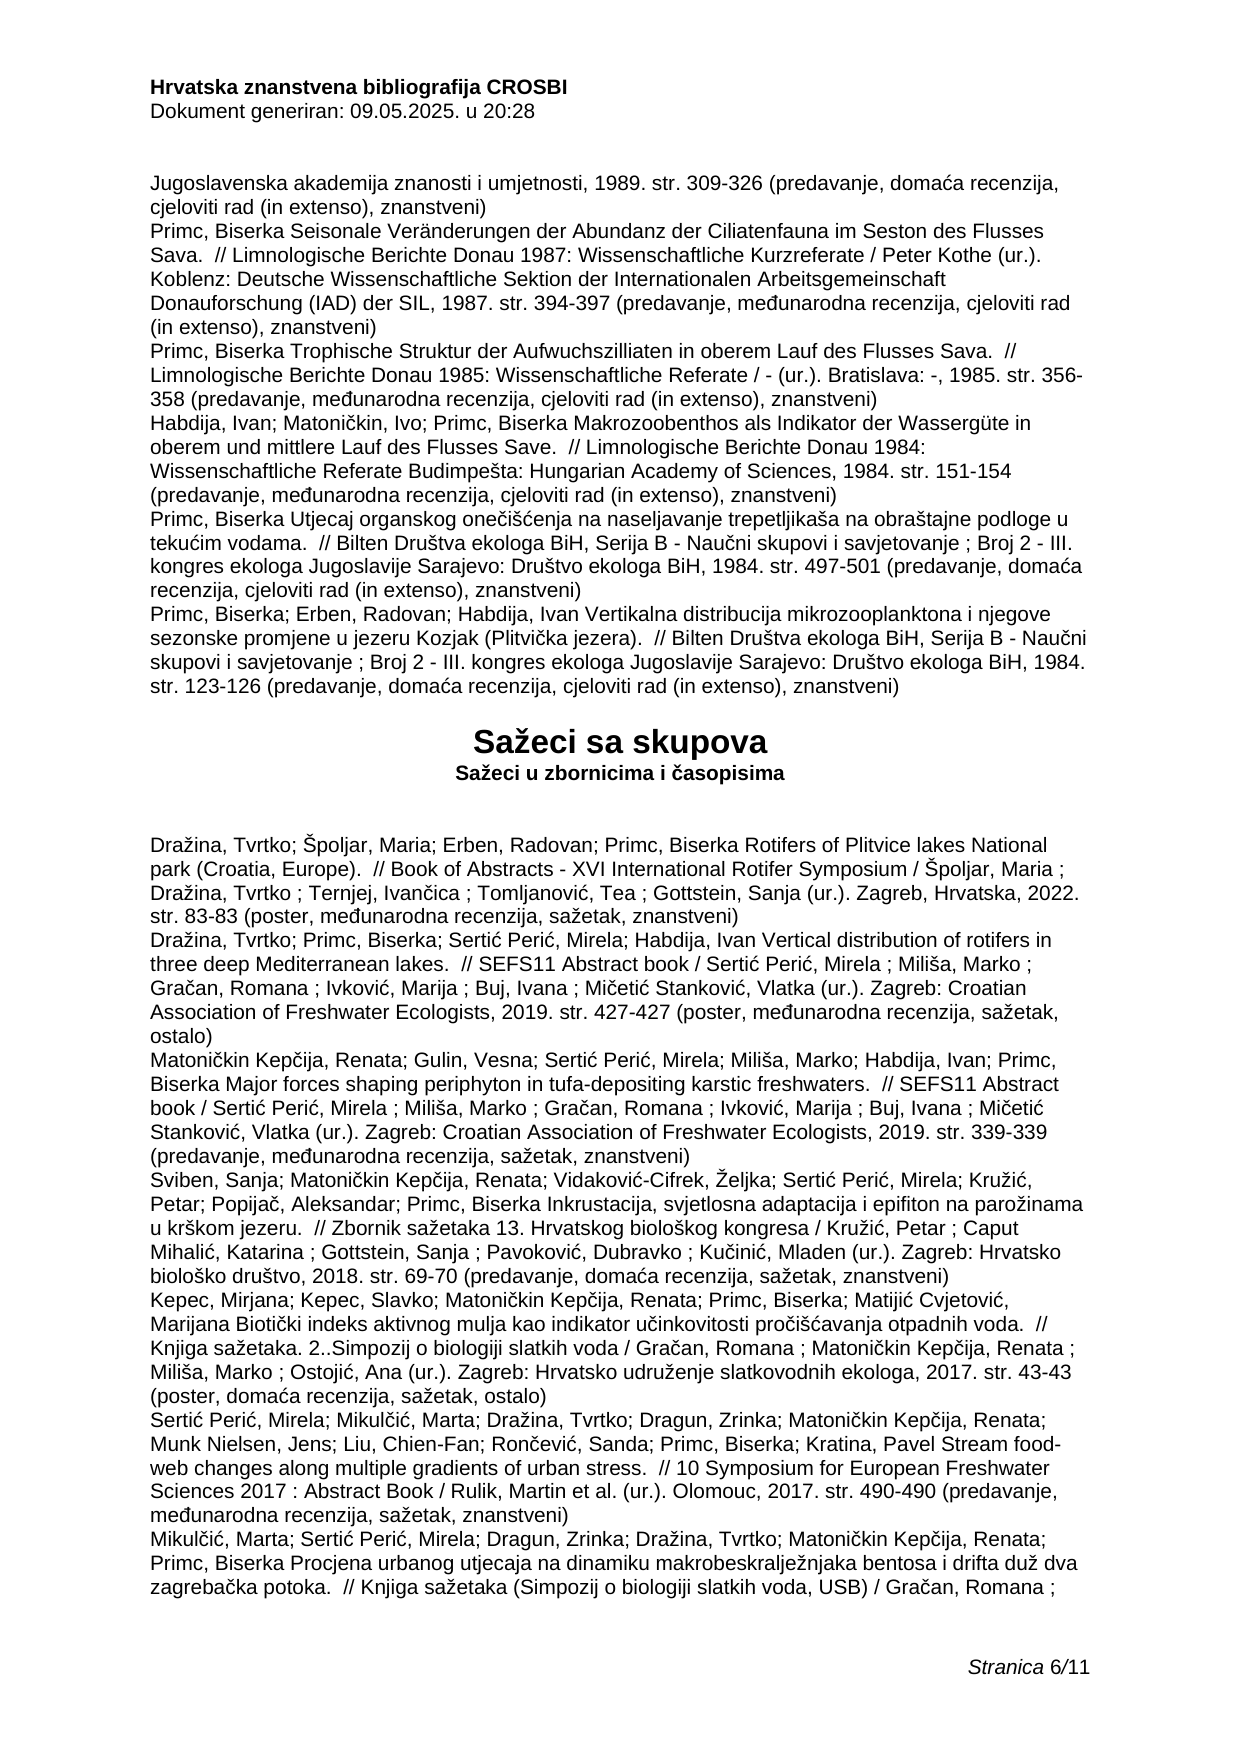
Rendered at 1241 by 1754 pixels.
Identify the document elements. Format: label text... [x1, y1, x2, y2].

text Dražina, Tvrtko; Primc, Biserka; Sertić Perić, Mirela; Habdija, Ivan [150, 928, 1090, 1048]
text Sviben, Sanja; Matoničkin Kepčija, Renata; Vidaković-Cifrek, Željka; Sertić Perić, Mirela; Kružić, Petar; Popijač, Aleksandar; Primc, Biserka [150, 1168, 1090, 1288]
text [150, 1527, 1090, 1599]
text Primc, Biserka; Erben, Radovan; Habdija, Ivan [150, 602, 1090, 698]
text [150, 171, 1090, 219]
text Kepec, Mirjana; Kepec, Slavko; Matoničkin Kepčija, Renata; Primc, Biserka; Matijić Cvjetović, Marijana [150, 1288, 1090, 1407]
text Primc, Biserka [150, 339, 1090, 411]
text Primc, Biserka [150, 219, 1090, 339]
text Habdija, Ivan; Matoničkin, Ivo; Primc, Biserka [150, 411, 1090, 506]
text Primc, Biserka [150, 506, 1090, 602]
subtitle Sažeci sa skupova [150, 722, 1090, 761]
subtitle Sažeci u zbornicima i časopisima [150, 761, 1090, 784]
text Dražina, Tvrtko; Špoljar, Maria; Erben, Radovan; Primc, Biserka [150, 832, 1090, 928]
text Matoničkin Kepčija, Renata; Gulin, Vesna; Sertić Perić, Mirela; Miliša, Marko; Habdija, Ivan; Primc, Biserka [150, 1048, 1090, 1168]
text Sertić Perić, Mirela; Mikulčić, Marta; Dražina, Tvrtko; Dragun, Zrinka; Matoničkin Kepčija, Renata; Munk Nielsen, Jens; Liu, Chien-Fan; Rončević, Sanda; Primc, Biserka; Kratina, Pavel [150, 1407, 1090, 1527]
